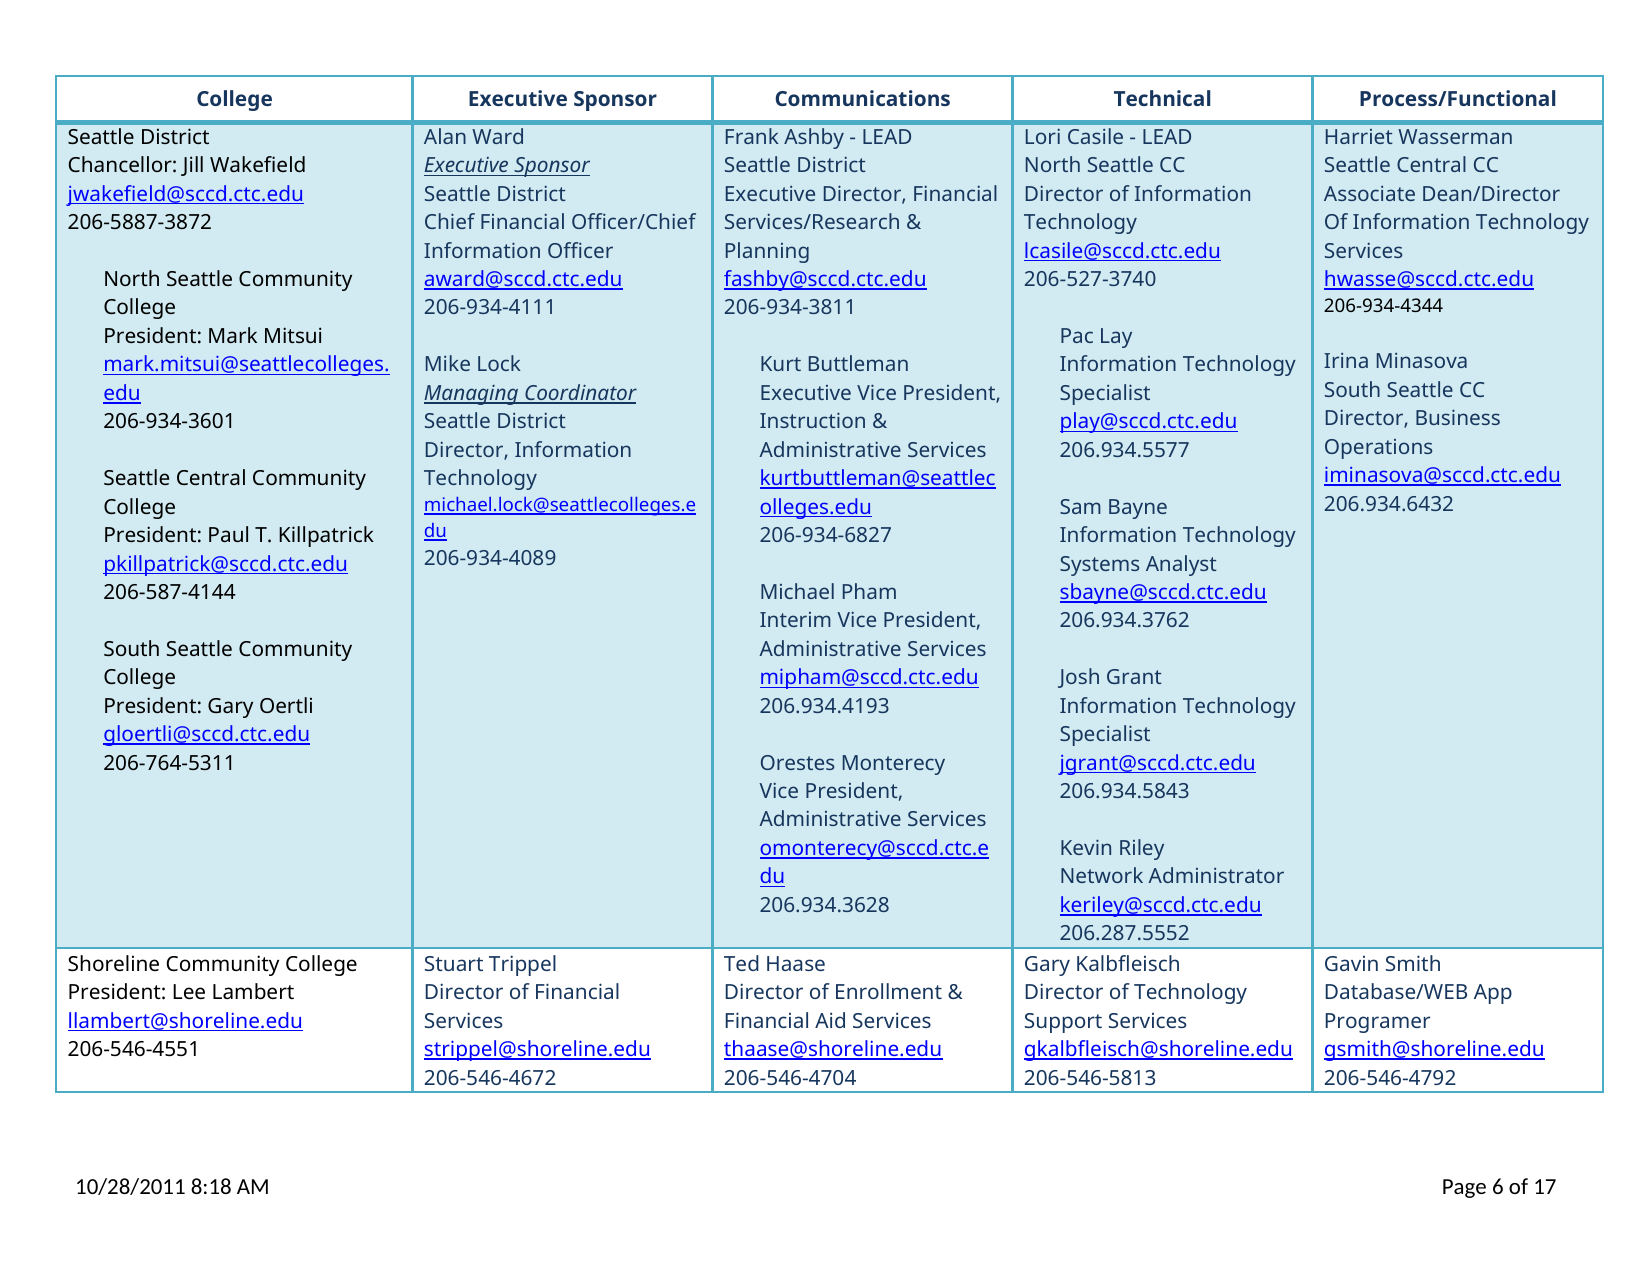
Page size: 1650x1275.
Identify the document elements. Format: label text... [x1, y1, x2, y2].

table_header Communications [714, 77, 1011, 120]
table_cell Gary Kalbfleisch Director of Technology Support Services gkalbfleisch@shoreline.edu 206-546-5813 [1014, 949, 1311, 1091]
table_cell Shoreline Community College President: Lee Lambert llambert@shoreline.edu 206-546-4551 [57, 949, 411, 1091]
table_cell Lori Casile - LEAD North Seattle CC Director of Information Technology lcasile@sccd.ctc.edu 206-527-3740 Pac Lay Information Technology Specialist play@sccd.ctc.edu 206.934.5577 Sam Bayne Information Technology Systems Analyst sbayne@sccd.ctc.edu 206.934.3762 Josh Grant Information Technology Specialist jgrant@sccd.ctc.edu 206.934.5843 Kevin Riley Network Administrator keriley@sccd.ctc.edu 206.287.5552 [1014, 125, 1311, 947]
table_header Process/Functional [1314, 77, 1602, 120]
table_cell Stuart Trippel Director of Financial Services strippel@shoreline.edu 206-546-4672 [414, 949, 711, 1091]
table_cell Harriet Wasserman Seattle Central CC Associate Dean/Director Of Information Technology Services hwasse@sccd.ctc.edu 206-934-4344 Irina Minasova South Seattle CC Director, Business Operations iminasova@sccd.ctc.edu 206.934.6432 [1314, 125, 1602, 947]
table_cell Ted Haase Director of Enrollment & Financial Aid Services thaase@shoreline.edu 206-546-4704 [714, 949, 1011, 1091]
table_cell Frank Ashby - LEAD Seattle District Executive Director, Financial Services/Research & Planning fashby@sccd.ctc.edu 206-934-3811 Kurt Buttleman Executive Vice President, Instruction & Administrative Services kurtbuttleman@seattlecolleges.edu 206-934-6827 Michael Pham Interim Vice President, Administrative Services mipham@sccd.ctc.edu 206.934.4193 Orestes Monterecy Vice President, Administrative Services omonterecy@sccd.ctc.edu 206.934.3628 [714, 125, 1011, 947]
table_header Technical [1014, 77, 1311, 120]
table_cell Alan Ward Executive Sponsor Seattle District Chief Financial Officer/Chief Information Officer award@sccd.ctc.edu 206-934-4111 Mike Lock Managing Coordinator Seattle District Director, Information Technology michael.lock@seattlecolleges.edu 206-934-4089 [414, 125, 711, 947]
table_cell Seattle District Chancellor: Jill Wakefield jwakefield@sccd.ctc.edu 206-5887-3872 North Seattle Community College President: Mark Mitsui mark.mitsui@seattlecolleges.edu 206-934-3601 Seattle Central Community College President: Paul T. Killpatrick pkillpatrick@sccd.ctc.edu 206-587-4144 South Seattle Community College President: Gary Oertli gloertli@sccd.ctc.edu 206-764-5311 [57, 125, 411, 947]
table_cell Gavin Smith Database/WEB App Programer gsmith@shoreline.edu 206-546-4792 [1314, 949, 1602, 1091]
table_header Executive Sponsor [414, 77, 711, 120]
table_header College [57, 77, 411, 120]
